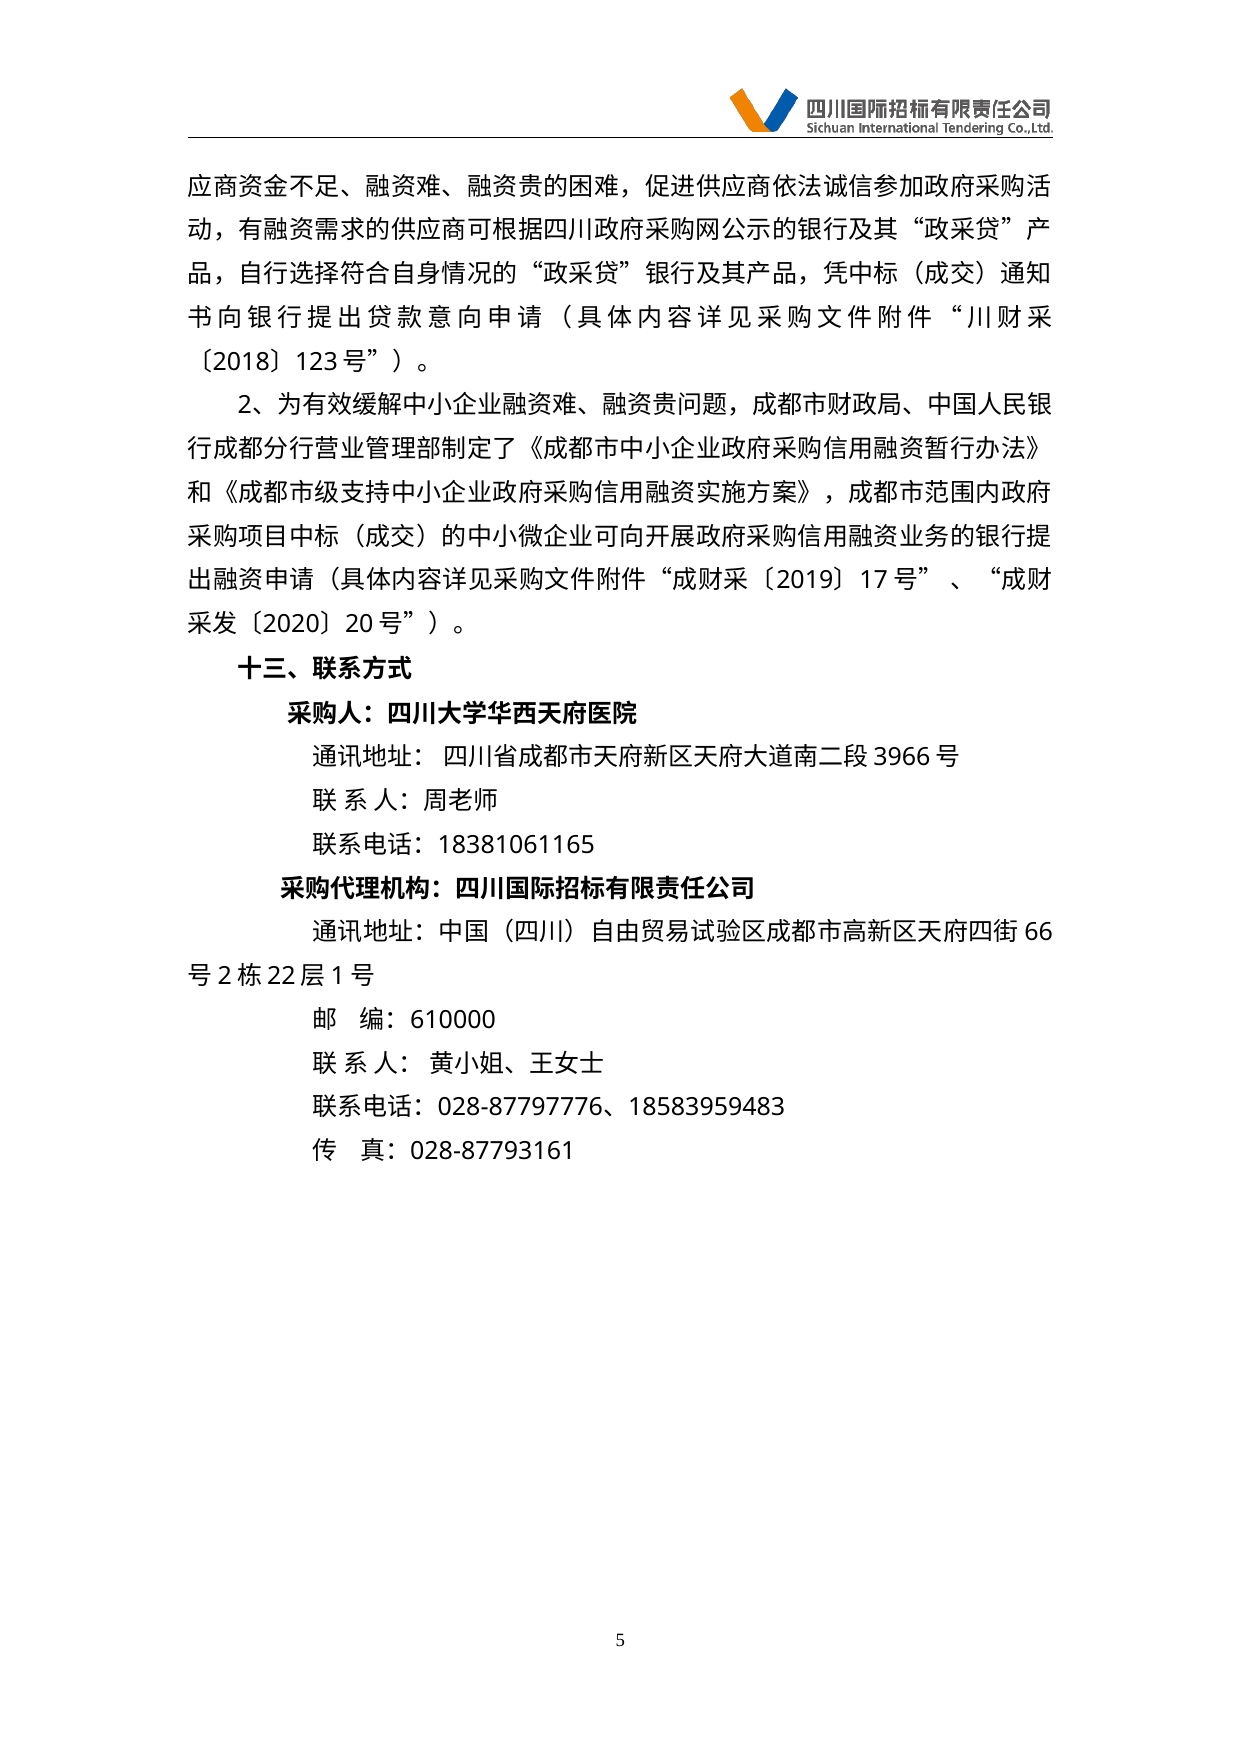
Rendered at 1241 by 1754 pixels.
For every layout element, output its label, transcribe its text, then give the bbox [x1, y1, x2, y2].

text 传 真：028-87793161 [187, 1124, 1053, 1168]
text 采购人：四川大学华西天府医院 [187, 687, 1053, 731]
text 通讯地址： 四川省成都市天府新区天府大道南二段3966号 [187, 731, 1053, 774]
text 通讯地址：中国（四川）自由贸易试验区成都市高新区天府四街66号2栋22层1号 [187, 906, 1053, 993]
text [187, 160, 1053, 379]
text 十三、联系方式 [187, 641, 1053, 687]
text 2、为有效缓解中小企业融资难、融资贵问题，成都市财政局、中国人民银行成都分行营业管理部制定了《成都市中小企业政府采购信用融资暂行办法》和《成都市级支持中小企业政府采购信用融资实施方案》，成都市范围内政府采购项目中标（成交）的中小微企业可向开展政府采购信用融资业务的银行提出融资申请（具体内容详见采购文件附件“成财采〔2019〕17号” 、“成财采发〔2020〕20号”）。 [187, 379, 1053, 641]
picture [729, 88, 1053, 135]
text 联 系 人：周老师 [187, 774, 1053, 818]
text 采购代理机构：四川国际招标有限责任公司 [187, 862, 1053, 906]
text 联 系 人： 黄小姐、王女士 [187, 1037, 1053, 1081]
text 邮 编：610000 [187, 993, 1053, 1037]
text 联系电话：028-87797776、18583959483 [187, 1081, 1053, 1124]
text 联系电话：18381061165 [187, 818, 1053, 862]
